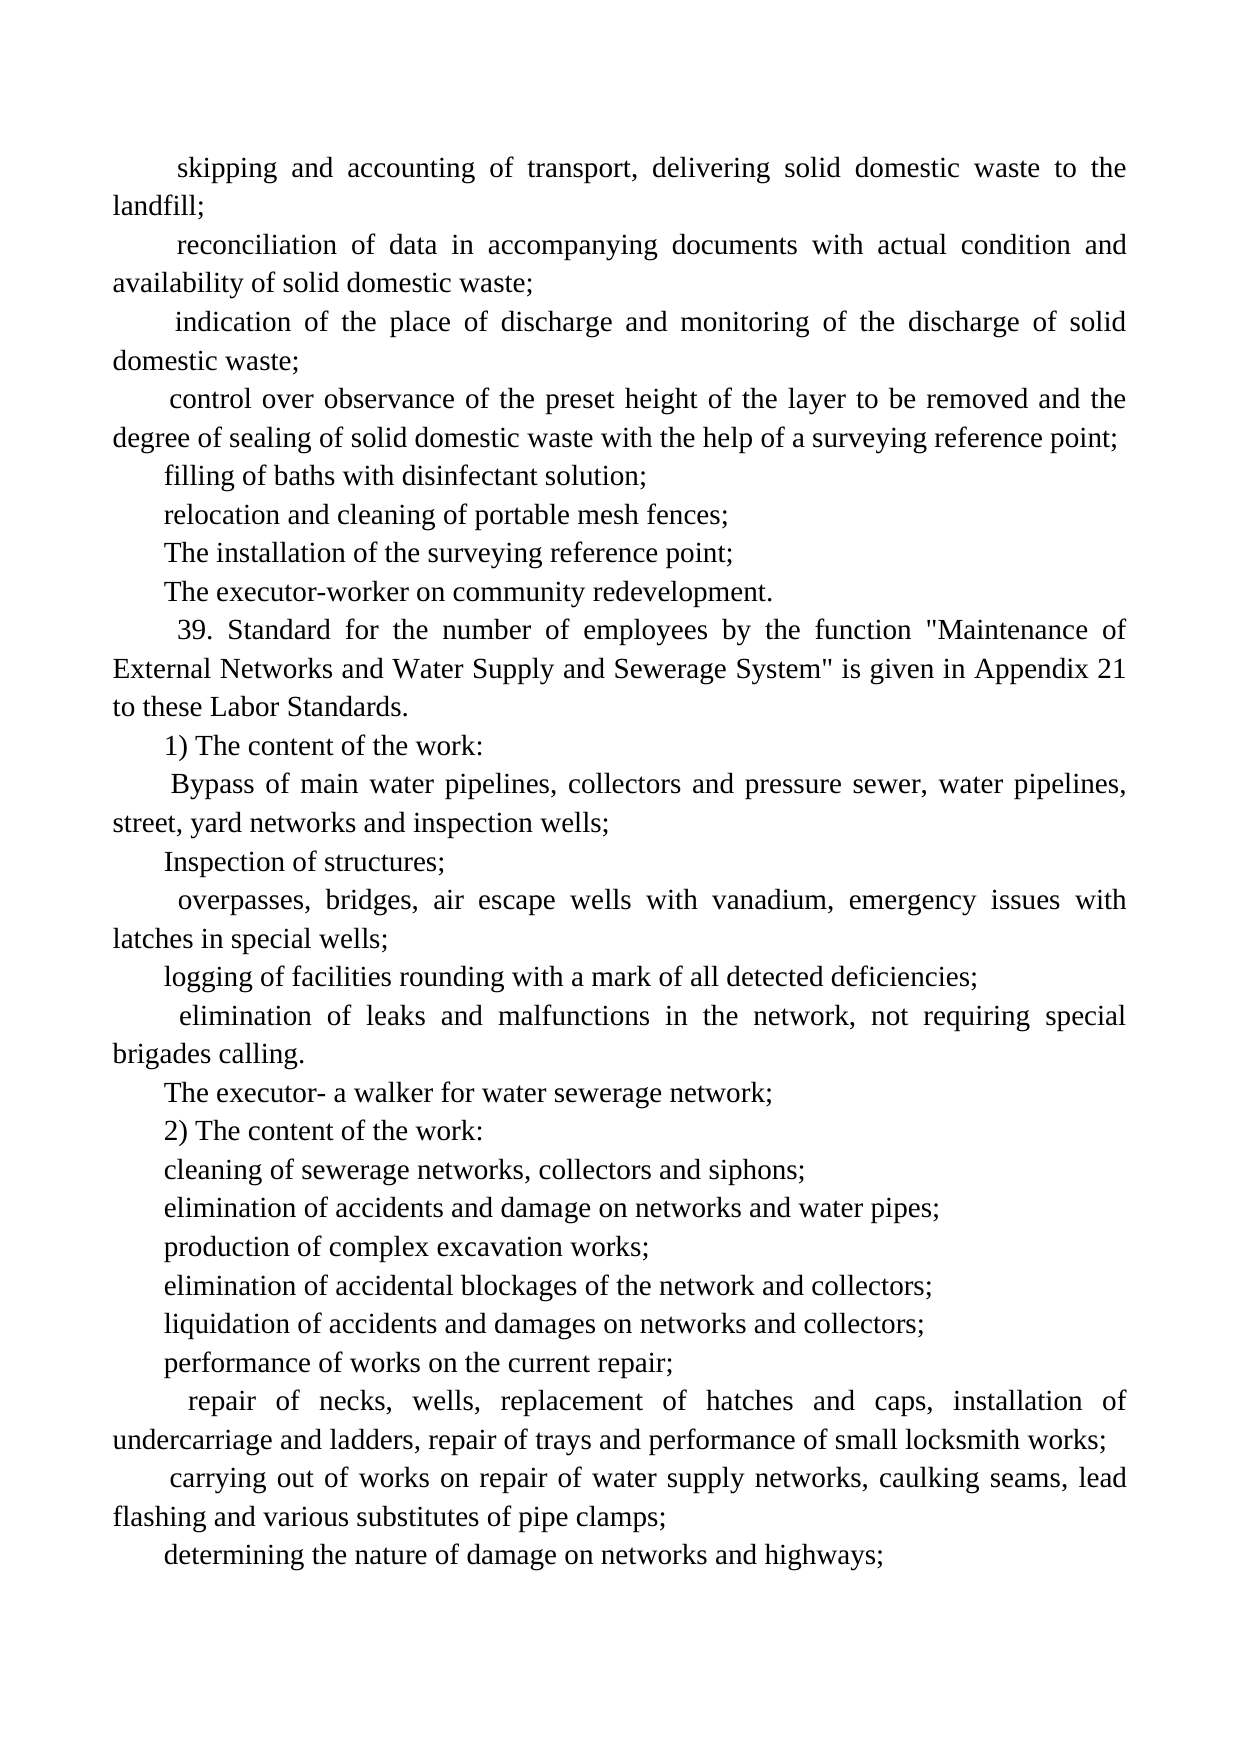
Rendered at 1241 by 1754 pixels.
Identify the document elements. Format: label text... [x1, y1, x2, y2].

text The executor-worker on community redevelopment. [112, 574, 1128, 607]
text The executor- a walker for water sewerage network; [112, 1075, 1128, 1108]
text elimination of accidents and damage on networks and water pipes; [112, 1191, 1128, 1224]
text skipping and accounting of transport, delivering solid domestic waste to the landfill; [112, 150, 1128, 222]
text Bypass of main water pipelines, collectors and pressure sewer, water pipelines, street, yard networks and inspection wells; [112, 767, 1128, 839]
text filling of baths with disinfectant solution; [112, 458, 1128, 492]
text carrying out of works on repair of water supply networks, caulking seams, lead flashing and various substitutes of pipe clamps; [112, 1460, 1128, 1532]
text performance of works on the current repair; [112, 1345, 1128, 1378]
text logging of facilities rounding with a mark of all detected deficiencies; [112, 959, 1128, 993]
text The installation of the surveying reference point; [112, 535, 1128, 569]
text 2) The content of the work: [112, 1113, 1128, 1147]
text 39. Standard for the number of employees by the function "Maintenance of External Networks and Water Supply and Sewerage System" is given in Appendix 21 to these Labor Standards. [112, 612, 1128, 723]
text liquidation of accidents and damages on networks and collectors; [112, 1306, 1128, 1340]
text control over observance of the preset height of the layer to be removed and the degree of sealing of solid domestic waste with the help of a surveying reference point; [112, 381, 1128, 453]
text relocation and cleaning of portable mesh fences; [112, 497, 1128, 530]
text elimination of accidental blockages of the network and collectors; [112, 1268, 1128, 1301]
text indication of the place of discharge and monitoring of the discharge of solid domestic waste; [112, 304, 1128, 376]
text 1) The content of the work: [112, 728, 1128, 762]
text repair of necks, wells, replacement of hatches and caps, installation of undercarriage and ladders, repair of trays and performance of small locksmith works; [112, 1383, 1128, 1455]
text determining the nature of damage on networks and highways; [112, 1537, 1128, 1571]
text elimination of leaks and malfunctions in the network, not requiring special brigades calling. [112, 998, 1128, 1070]
text overpasses, bridges, air escape wells with vanadium, emergency issues with latches in special wells; [112, 882, 1128, 954]
text production of complex excavation works; [112, 1229, 1128, 1263]
text cleaning of sewerage networks, collectors and siphons; [112, 1152, 1128, 1186]
text reconciliation of data in accompanying documents with actual condition and availability of solid domestic waste; [112, 227, 1128, 299]
text Inspection of structures; [112, 844, 1128, 877]
